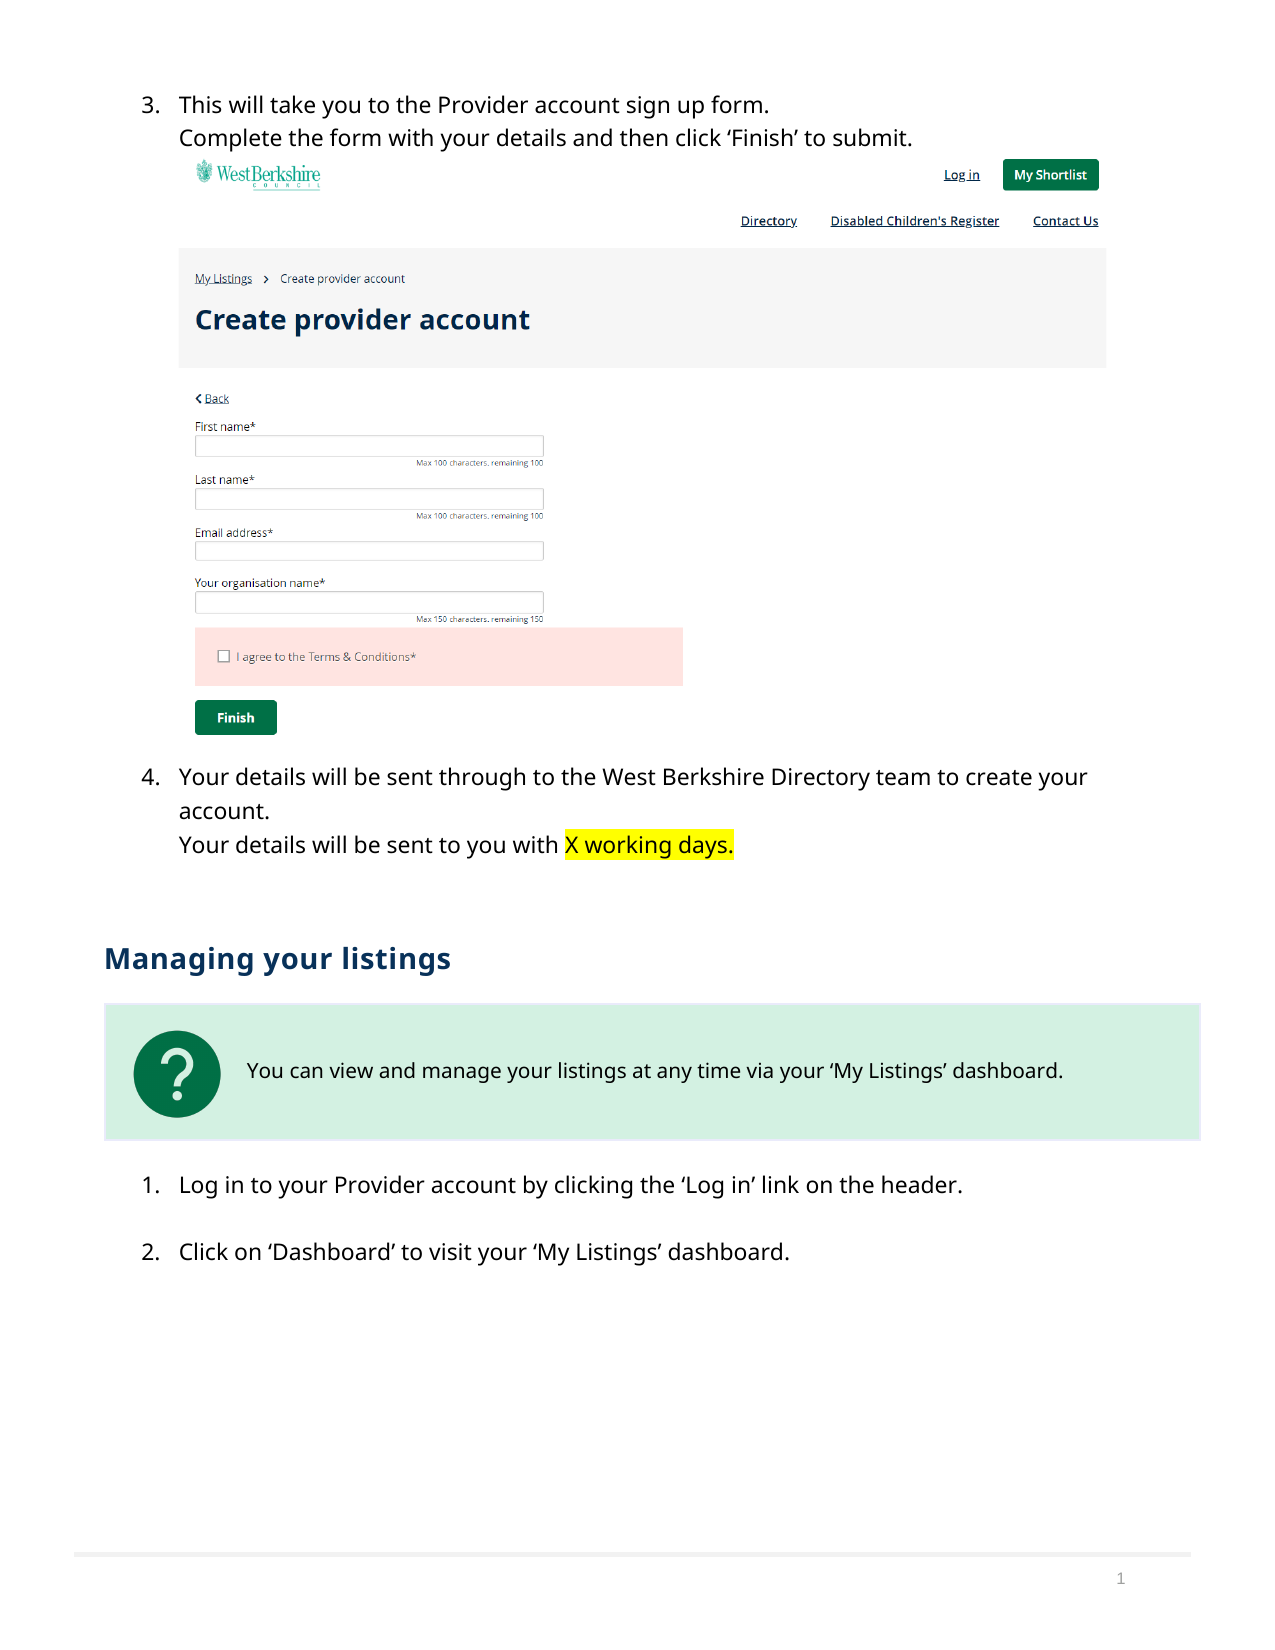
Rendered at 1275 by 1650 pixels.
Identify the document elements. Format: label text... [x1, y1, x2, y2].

list Click on ‘Dashboard’ to visit your ‘My Listings’ dashboard. [141, 1236, 1125, 1301]
list Log in to your Provider account by clicking the ‘Log in’ link on the header. [141, 1169, 1125, 1234]
picture [178, 156, 1107, 743]
subtitle Managing your listings [103, 938, 1125, 1017]
picture [122, 1019, 232, 1129]
list Your details will be sent through to the West Berkshire Directory team to create your account. Your details will be sent to you with X working days. [141, 761, 1125, 860]
